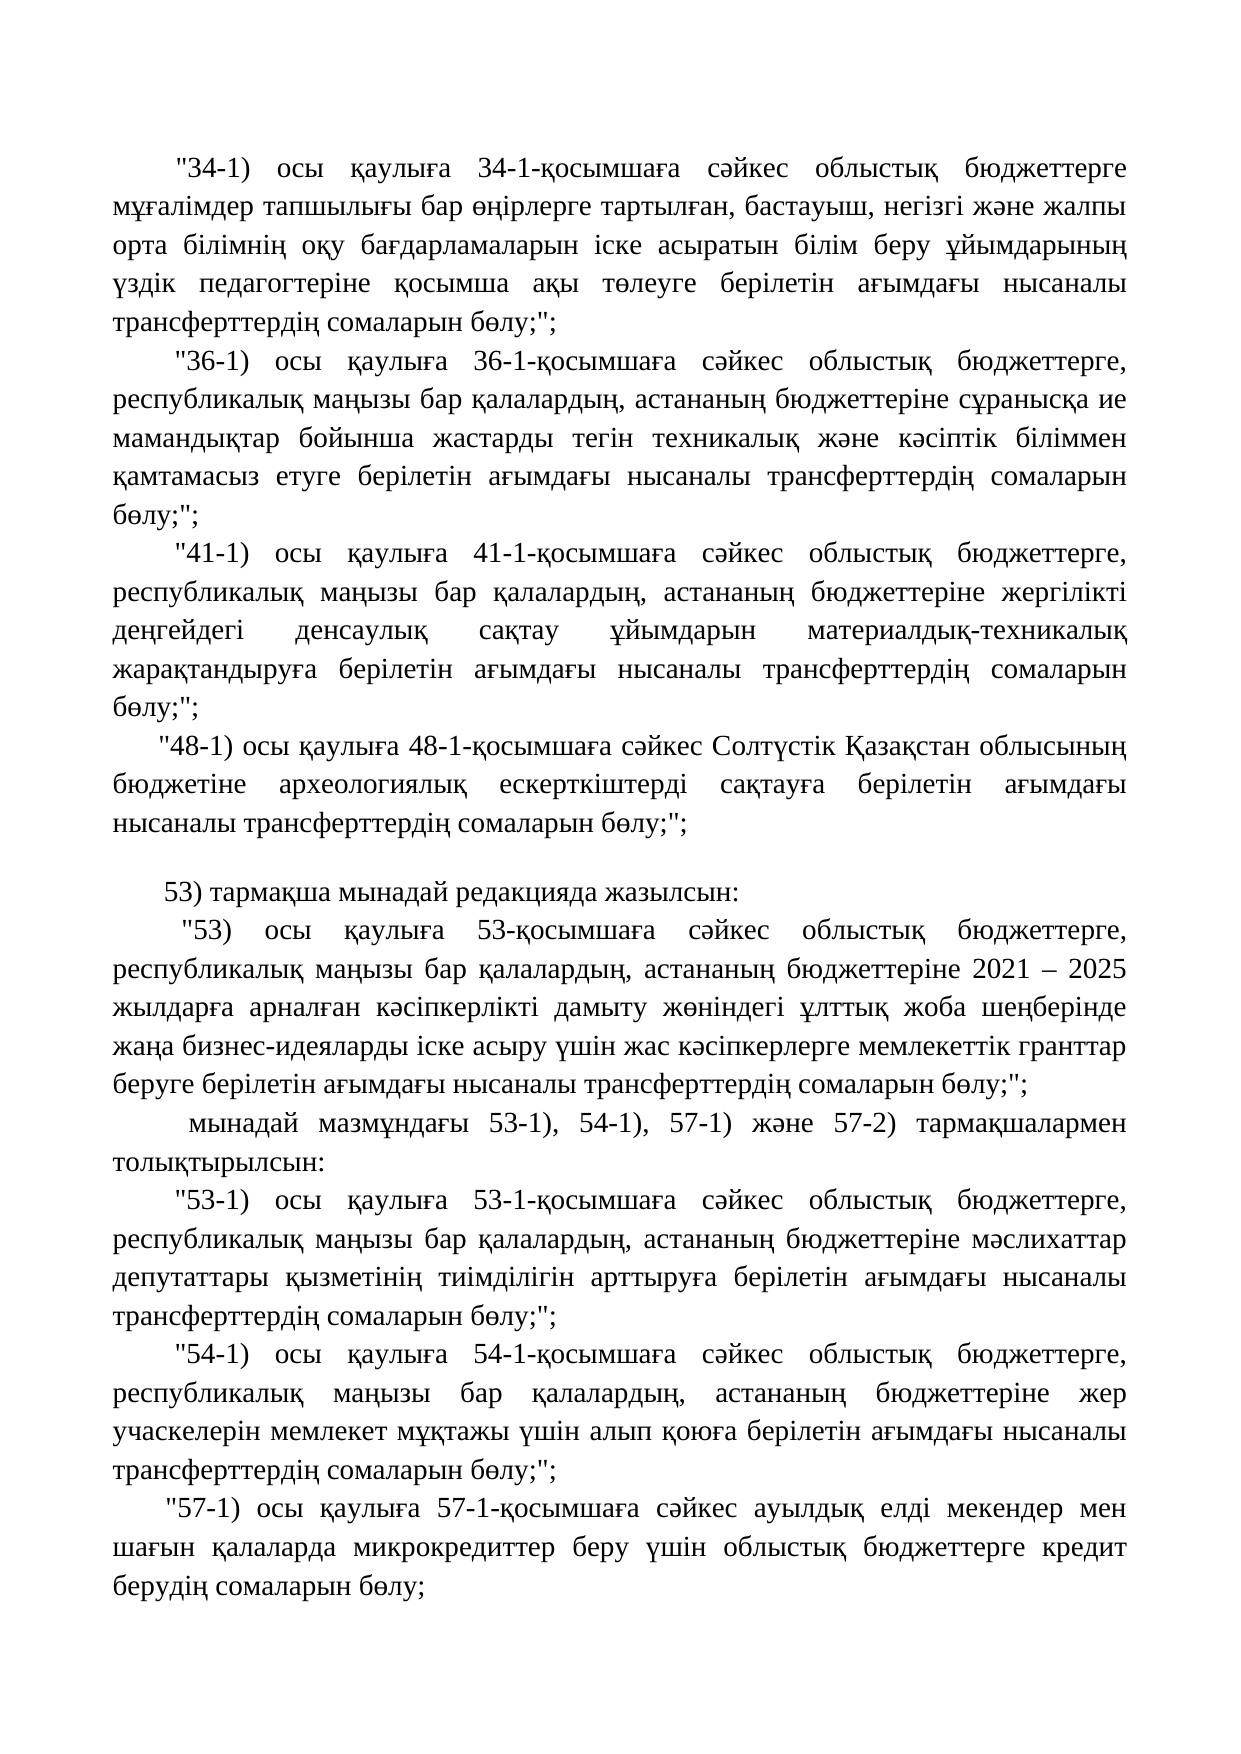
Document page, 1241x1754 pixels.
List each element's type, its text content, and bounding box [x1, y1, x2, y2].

text мынадай мазмұндағы 53-1), 54-1), 57-1) және 57-2) тармақшалармен толықтырылсын: [112, 1105, 1128, 1177]
text "34-1) осы қаулыға 34-1-қосымшаға сәйкес облыстық бюджеттерге мұғалімдер тапшылығы бар өңірлерге тартылған, бастауыш, негізгі және жалпы орта білімнің оқу бағдарламаларын іске асыратын білім беру ұйымдарының үздік педагогтеріне қосымша ақы төлеуге берілетін ағымдағы нысаналы трансферттердің сомаларын бөлу;"; [112, 150, 1128, 338]
text "48-1) осы қаулыға 48-1-қосымшаға сәйкес Солтүстік Қазақстан облысының бюджетіне археологиялық ескерткіштерді сақтауға берілетін ағымдағы нысаналы трансферттердің сомаларын бөлу;"; [112, 728, 1128, 839]
text "57-1) осы қаулыға 57-1-қосымшаға сәйкес ауылдық елді мекендер мен шағын қалаларда микрокредиттер беру үшін облыстық бюджеттерге кредит берудің сомаларын бөлу; [112, 1491, 1128, 1601]
text "36-1) осы қаулыға 36-1-қосымшаға сәйкес облыстық бюджеттерге, республикалық маңызы бар қалалардың, астананың бюджеттеріне сұранысқа ие мамандықтар бойынша жастарды тегін техникалық және кәсіптік біліммен қамтамасыз етуге берілетін ағымдағы нысаналы трансферттердің сомаларын бөлу;"; [112, 343, 1128, 530]
text 53) тармақша мынадай редакцияда жазылсын: [112, 874, 1128, 907]
text "41-1) осы қаулыға 41-1-қосымшаға сәйкес облыстық бюджеттерге, республикалық маңызы бар қалалардың, астананың бюджеттеріне жергілікті деңгейдегі денсаулық сақтау ұйымдарын материалдық-техникалық жарақтандыруға берілетін ағымдағы нысаналы трансферттердің сомаларын бөлу;"; [112, 535, 1128, 723]
text "53-1) осы қаулыға 53-1-қосымшаға сәйкес облыстық бюджеттерге, республикалық маңызы бар қалалардың, астананың бюджеттеріне мәслихаттар депутаттары қызметінің тиімділігін арттыруға берілетін ағымдағы нысаналы трансферттердің сомаларын бөлу;"; [112, 1182, 1128, 1331]
text "54-1) осы қаулыға 54-1-қосымшаға сәйкес облыстық бюджеттерге, республикалық маңызы бар қалалардың, астананың бюджеттеріне жер учаскелерін мемлекет мұқтажы үшін алып қоюға берілетін ағымдағы нысаналы трансферттердің сомаларын бөлу;"; [112, 1336, 1128, 1486]
text "53) осы қаулыға 53-қосымшаға сәйкес облыстық бюджеттерге, республикалық маңызы бар қалалардың, астананың бюджеттеріне 2021 – 2025 жылдарға арналған кәсіпкерлікті дамыту жөніндегі ұлттық жоба шеңберінде жаңа бизнес-идеяларды іске асыру үшін жас кәсіпкерлерге мемлекеттік гранттар беруге берілетін ағымдағы нысаналы трансферттердің сомаларын бөлу;"; [112, 912, 1128, 1100]
